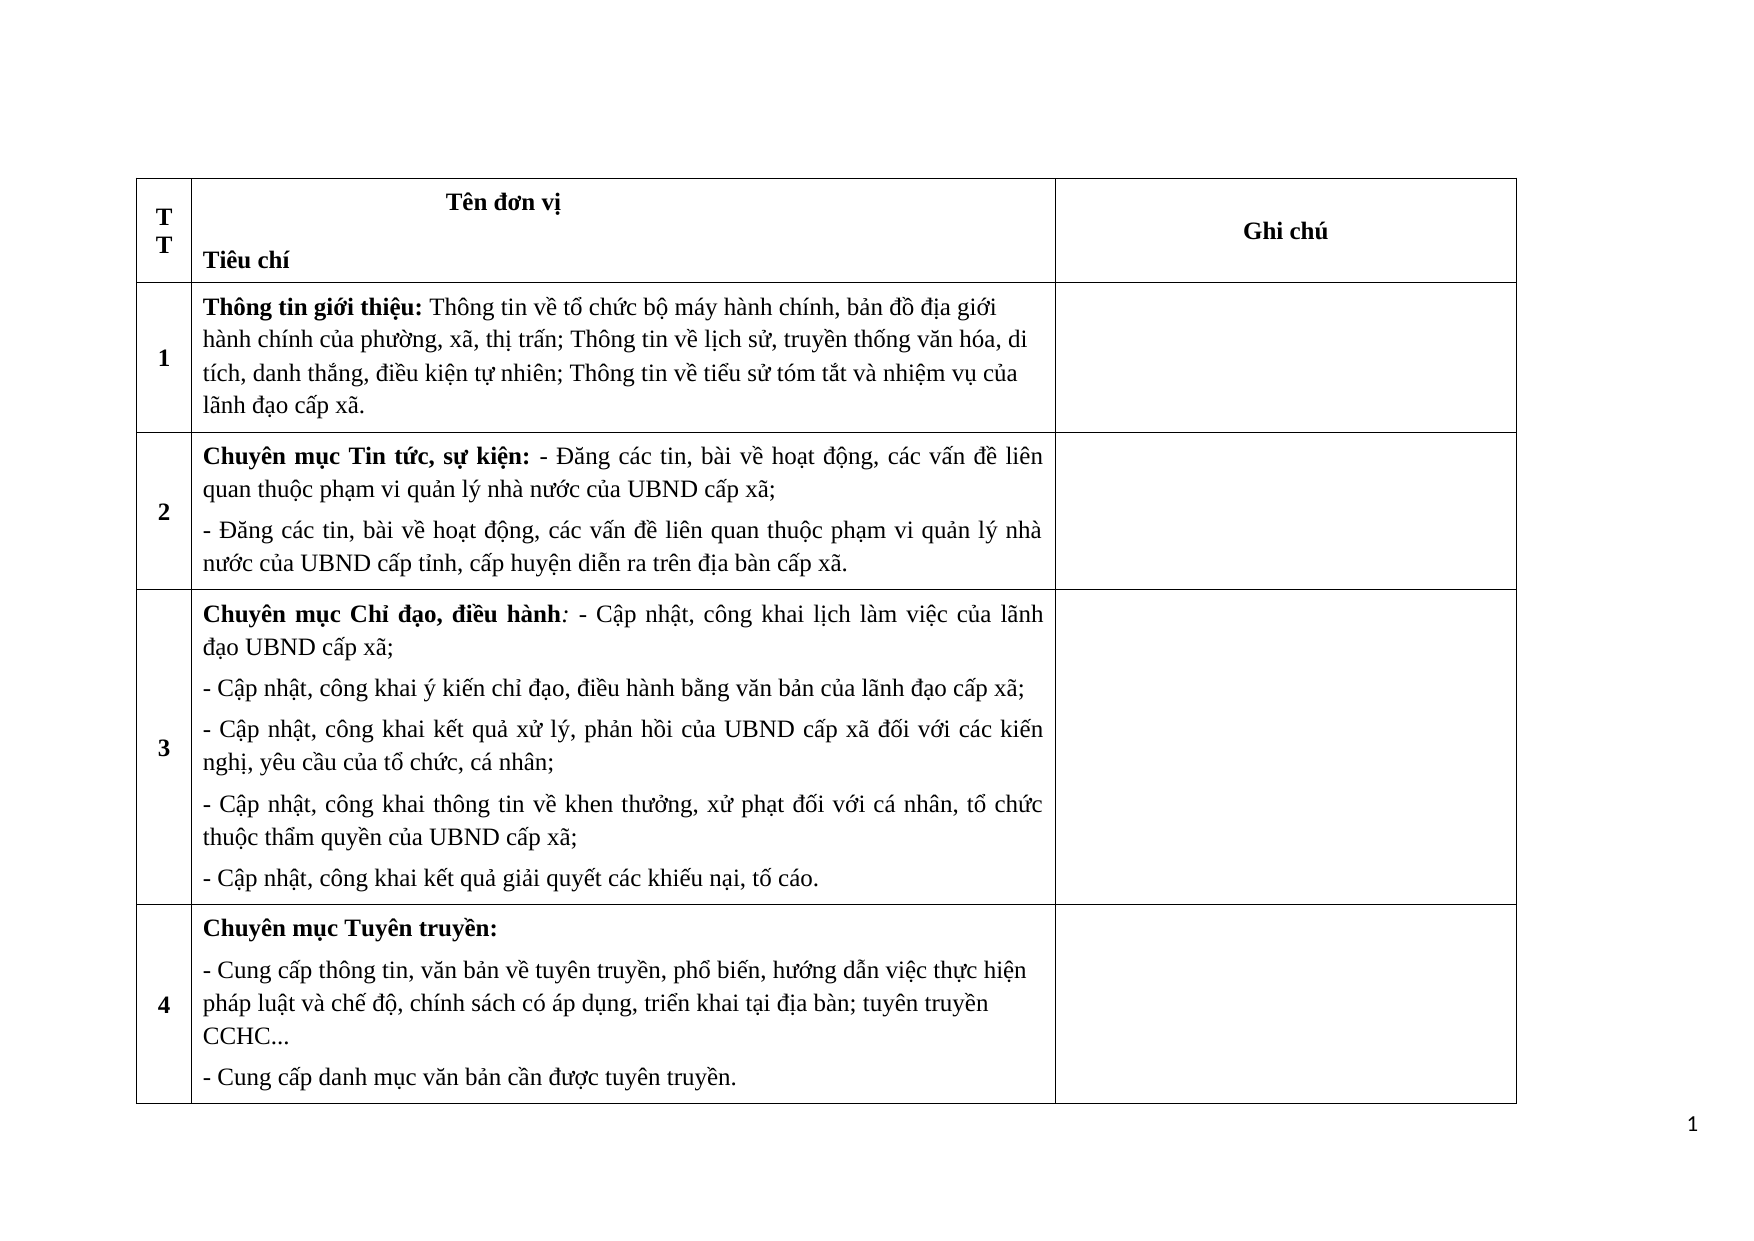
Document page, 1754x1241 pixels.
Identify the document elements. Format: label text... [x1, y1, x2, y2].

table_cell 1 [137, 283, 191, 432]
table_cell Thông tin giới thiệu: Thông tin về tổ chức bộ máy hành chính, bản đồ địa giới hành chính của phường, xã, thị trấn; Thông tin về lịch sử, truyền thống văn hóa, di tích, danh thắng, điều kiện tự nhiên; Thông tin về tiểu sử tóm tắt và nhiệm vụ của lãnh đạo cấp xã. [192, 283, 1055, 432]
table_cell [1056, 433, 1516, 589]
table_cell Chuyên mục Chỉ đạo, điều hành: - Cập nhật, công khai lịch làm việc của lãnh đạo UBND cấp xã; - Cập nhật, công khai ý kiến chỉ đạo, điều hành bằng văn bản của lãnh đạo cấp xã; - Cập nhật, công khai kết quả xử lý, phản hồi của UBND cấp xã đối với các kiến nghị, yêu cầu của tổ chức, cá nhân; - Cập nhật, công khai thông tin về khen thưởng, xử phạt đối với cá nhân, tổ chức thuộc thẩm quyền của UBND cấp xã; - Cập nhật, công khai kết quả giải quyết các khiếu nại, tố cáo. [192, 590, 1055, 904]
table_header TT [137, 179, 191, 282]
table_cell 3 [137, 590, 191, 904]
table_cell 2 [137, 433, 191, 589]
table_cell Chuyên mục Tin tức, sự kiện: - Đăng các tin, bài về hoạt động, các vấn đề liên quan thuộc phạm vi quản lý nhà nước của UBND cấp xã; - Đăng các tin, bài về hoạt động, các vấn đề liên quan thuộc phạm vi quản lý nhà nước của UBND cấp tỉnh, cấp huyện diễn ra trên địa bàn cấp xã. [192, 433, 1055, 589]
table_cell [1056, 590, 1516, 904]
table_header Ghi chú [1056, 179, 1516, 282]
table_cell 4 [137, 905, 191, 1103]
table_cell [1056, 283, 1516, 432]
table_header Tên đơn vị Tiêu chí [192, 179, 1055, 282]
table_cell Chuyên mục Tuyên truyền: - Cung cấp thông tin, văn bản về tuyên truyền, phổ biến, hướng dẫn việc thực hiện pháp luật và chế độ, chính sách có áp dụng, triển khai tại địa bàn; tuyên truyền CCHC... - Cung cấp danh mục văn bản cần được tuyên truyền. [192, 905, 1055, 1103]
table_cell [1056, 905, 1516, 1103]
